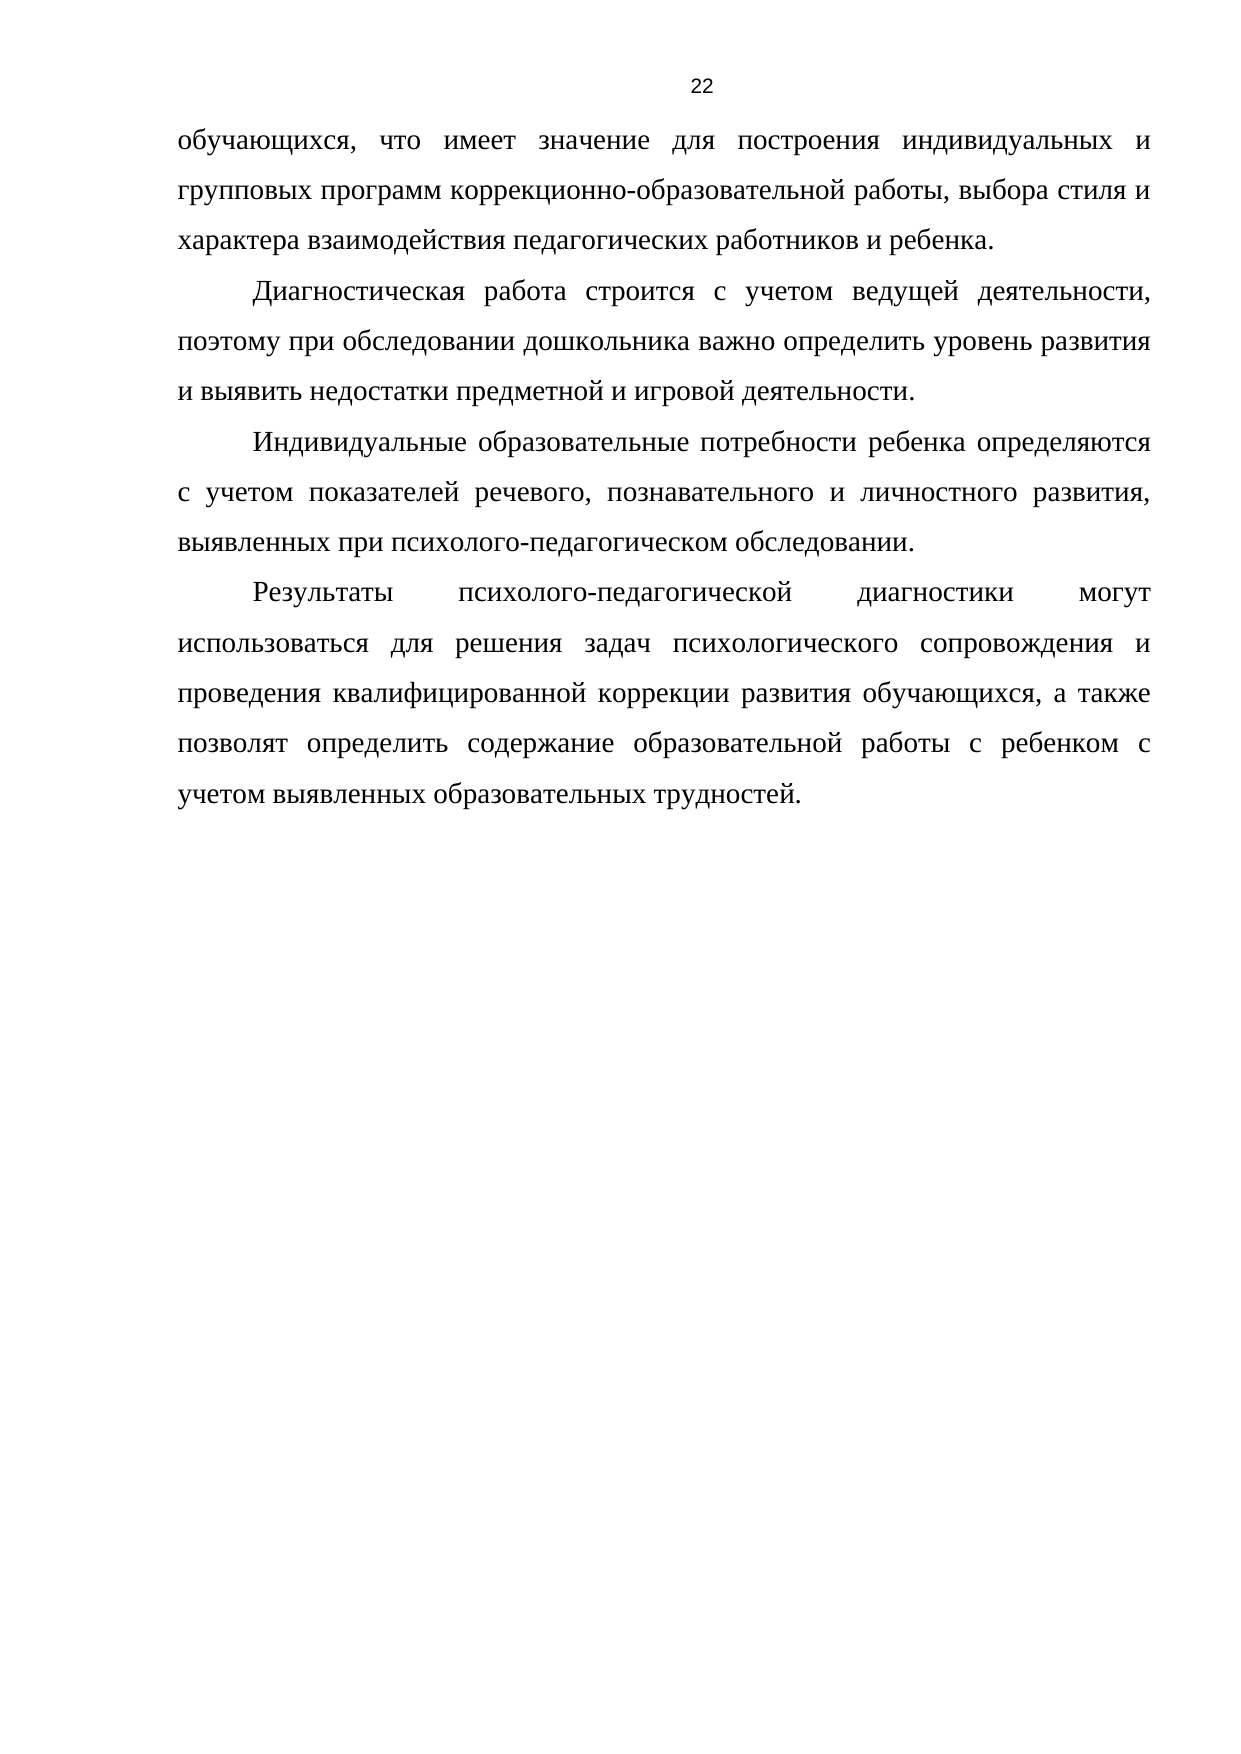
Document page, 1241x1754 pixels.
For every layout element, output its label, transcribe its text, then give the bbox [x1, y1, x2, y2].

text Результаты психолого-педагогической диагностики могут использоваться для решения задач психологического сопровождения и проведения квалифицированной коррекции развития обучающихся, а также позволят определить содержание образовательной работы с ребенком с учетом выявленных образовательных трудностей. [177, 574, 1152, 809]
text Индивидуальные образовательные потребности ребенка определяются с учетом показателей речевого, познавательного и личностного развития, выявленных при психолого-педагогическом обследовании. [177, 424, 1152, 558]
text Диагностическая работа строится с учетом ведущей деятельности, поэтому при обследовании дошкольника важно определить уровень развития и выявить недостатки предметной и игровой деятельности. [177, 273, 1152, 407]
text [177, 122, 1152, 256]
